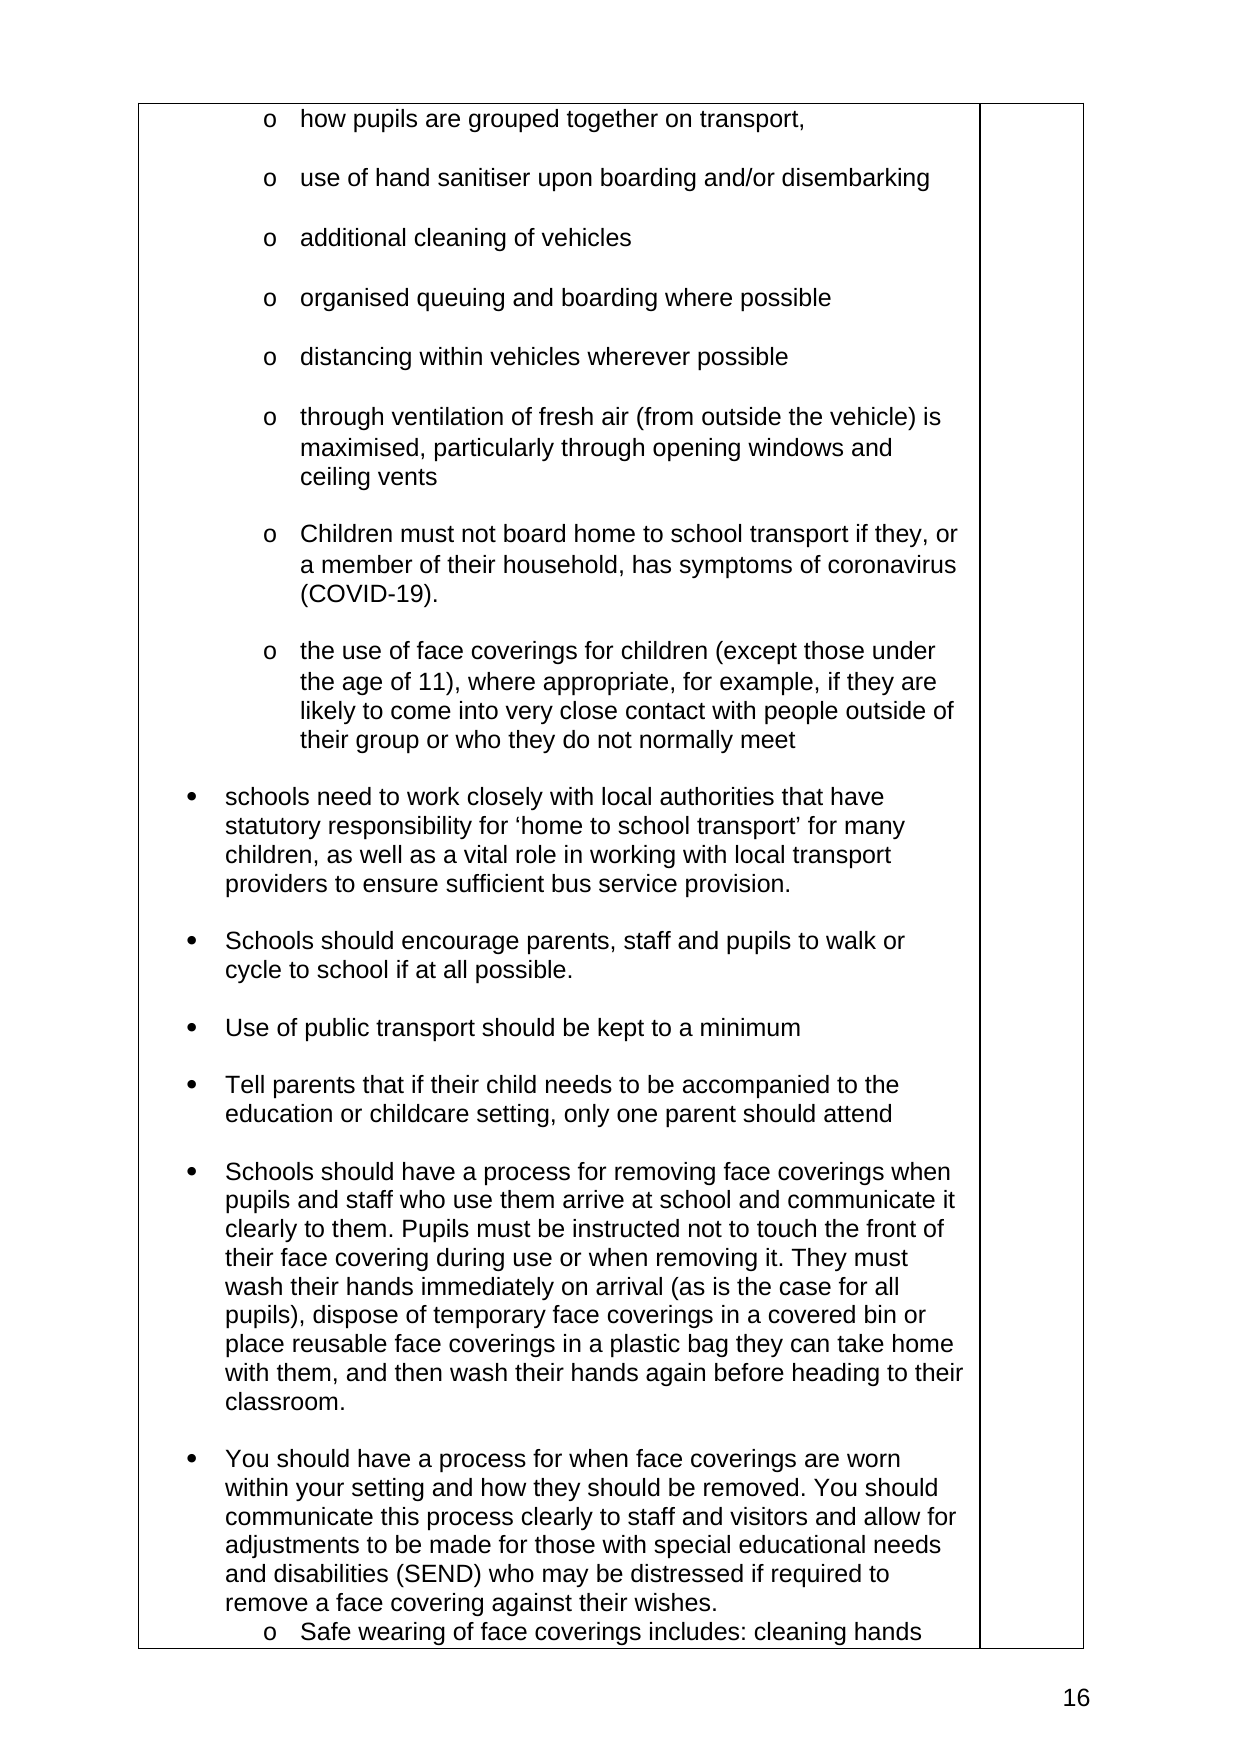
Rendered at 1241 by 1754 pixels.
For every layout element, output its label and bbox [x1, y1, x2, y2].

table_cell [981, 104, 1083, 1648]
table_cell [139, 104, 979, 1648]
